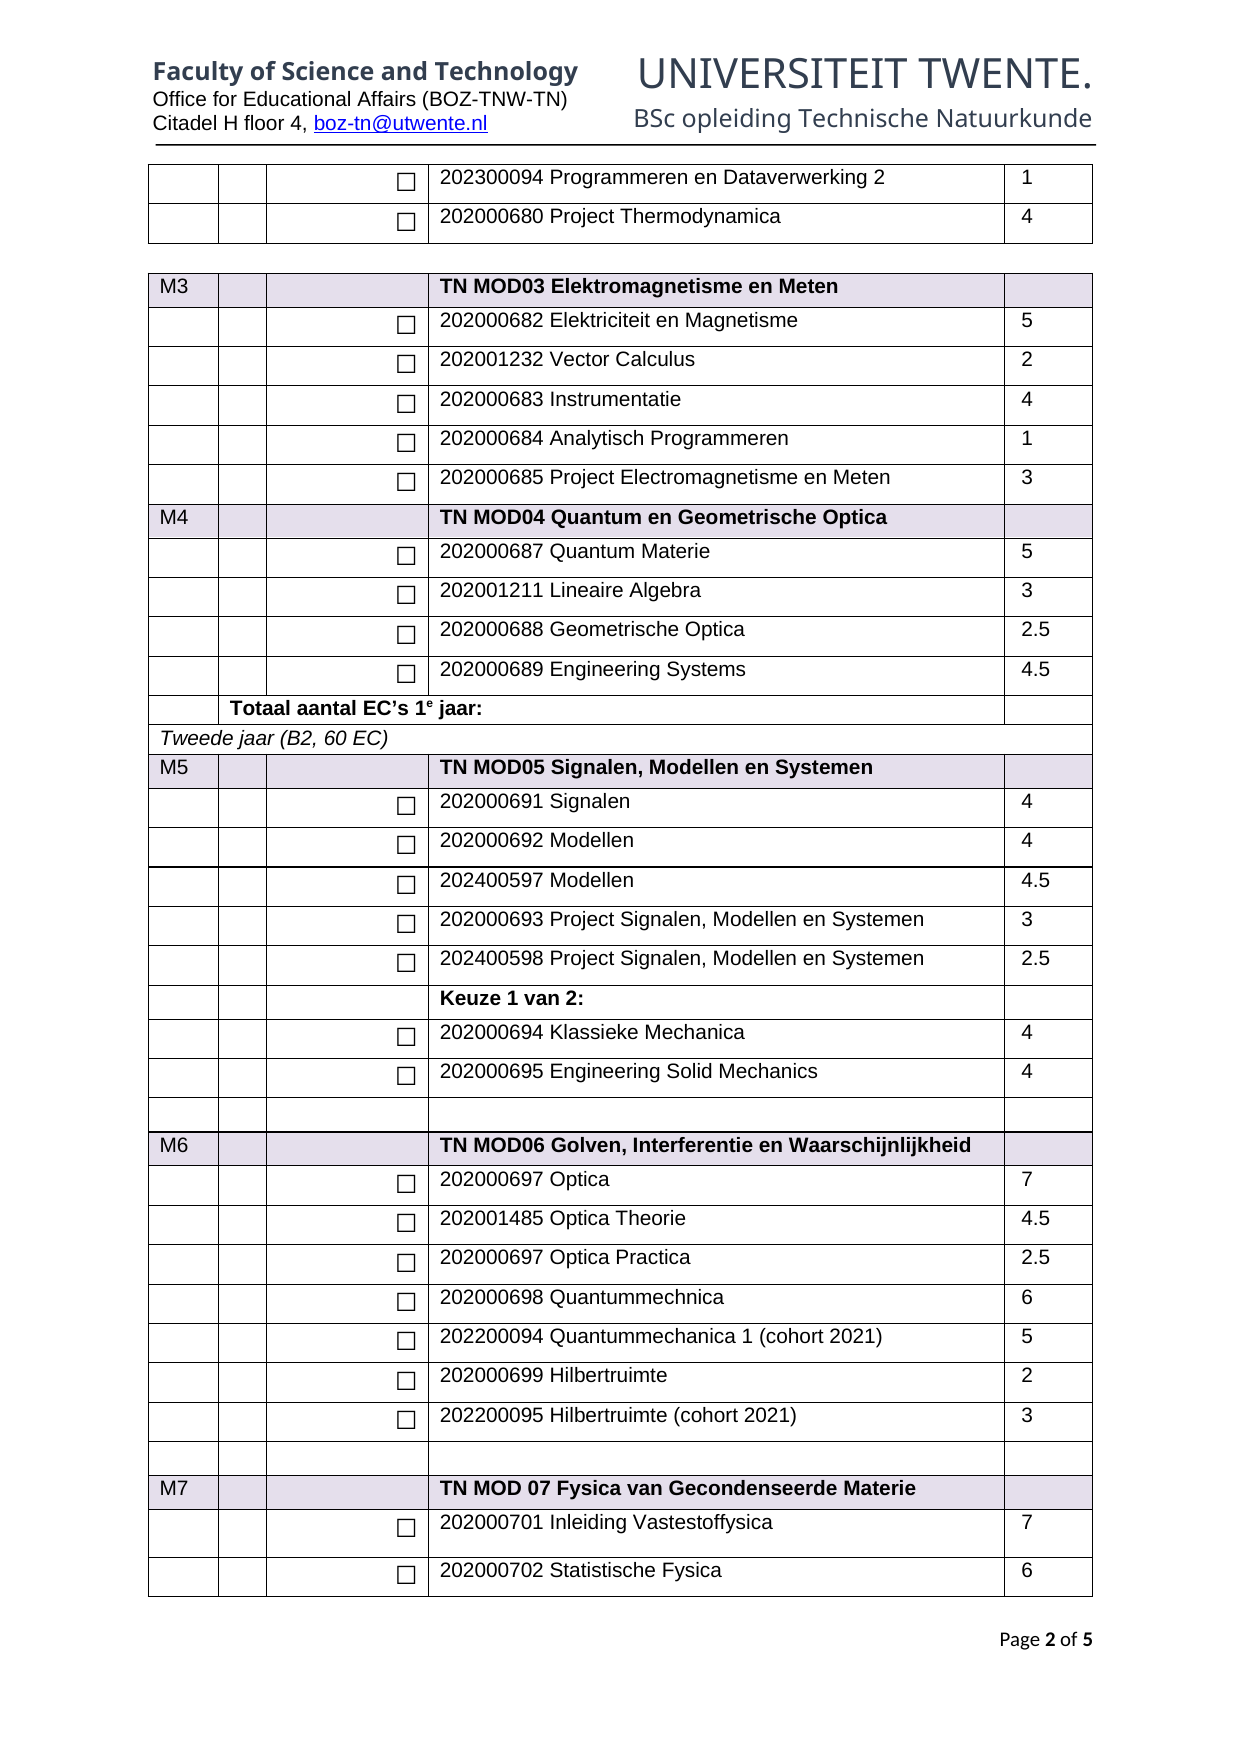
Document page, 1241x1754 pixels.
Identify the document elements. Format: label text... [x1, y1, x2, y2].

table_cell M7 [149, 1476, 218, 1509]
table_cell [149, 1403, 218, 1441]
table_header M3 [149, 274, 218, 307]
table_cell 202000682 Elektriciteit en Magnetisme [429, 308, 1004, 346]
table_cell [1005, 986, 1092, 1018]
table_cell 202000689 Engineering Systems [429, 657, 1004, 695]
table_cell [149, 1285, 218, 1323]
table_cell 1 [1005, 165, 1092, 203]
table_cell 202000698 Quantummechnica [429, 1285, 1004, 1323]
table_cell 4.5 [1005, 868, 1092, 906]
table_cell [1005, 1476, 1092, 1509]
table_cell [267, 1442, 428, 1475]
table_cell M5 [149, 755, 218, 788]
table_cell [149, 539, 218, 577]
table_cell TN MOD04 Quantum en Geometrische Optica [429, 505, 1004, 537]
table_cell 2.5 [1005, 617, 1092, 656]
table_cell 202000702 Statistische Fysica [429, 1558, 1004, 1596]
table_cell [219, 1206, 266, 1244]
table_cell 4 [1005, 386, 1092, 425]
table_cell [149, 828, 218, 866]
table_cell [219, 617, 266, 656]
table_cell 4 [1005, 1059, 1092, 1097]
table_cell 6 [1005, 1285, 1092, 1323]
table_cell 6 [1005, 1558, 1092, 1596]
table_header [1005, 274, 1092, 307]
table_cell [149, 1166, 218, 1205]
table_cell 202000699 Hilbertruimte [429, 1363, 1004, 1402]
table_cell Totaal aantal EC’s 1e jaar: [219, 696, 1004, 724]
table_cell [149, 1098, 218, 1131]
table_cell [149, 1020, 218, 1058]
table_cell [219, 1133, 266, 1165]
table_cell M6 [149, 1133, 218, 1165]
table_cell 202000693 Project Signalen, Modellen en Systemen [429, 907, 1004, 945]
table_cell [219, 465, 266, 503]
table_cell 202000687 Quantum Materie [429, 539, 1004, 577]
table_cell [149, 789, 218, 827]
table_cell 202000697 Optica [429, 1166, 1004, 1205]
table_cell 202000694 Klassieke Mechanica [429, 1020, 1004, 1058]
table_cell 2.5 [1005, 946, 1092, 984]
table_cell 202200095 Hilbertruimte (cohort 2021) [429, 1403, 1004, 1441]
table_cell 3 [1005, 907, 1092, 945]
table_cell [1005, 1133, 1092, 1165]
table_cell 3 [1005, 465, 1092, 503]
table_cell [219, 907, 266, 945]
table_cell [149, 426, 218, 464]
table_cell [219, 1510, 266, 1557]
table_cell [267, 1476, 428, 1509]
table_cell [219, 1285, 266, 1323]
table_cell [149, 1059, 218, 1097]
table_cell [267, 755, 428, 788]
table_cell [219, 165, 266, 203]
table_cell [219, 1245, 266, 1283]
table_cell [149, 946, 218, 984]
table_cell [149, 165, 218, 203]
table_cell [1005, 1442, 1092, 1475]
table_cell [219, 986, 266, 1018]
table_cell [219, 426, 266, 464]
table_cell 202000680 Project Thermodynamica [429, 204, 1004, 243]
table_cell M4 [149, 505, 218, 537]
table_cell 202001485 Optica Theorie [429, 1206, 1004, 1244]
table_cell [149, 308, 218, 346]
table_cell [149, 1324, 218, 1362]
table_cell 4.5 [1005, 657, 1092, 695]
table_cell 5 [1005, 1324, 1092, 1362]
table_cell 202300094 Programmeren en Dataverwerking 2 [429, 165, 1004, 203]
table_cell 2.5 [1005, 1245, 1092, 1283]
table_cell [1005, 1098, 1092, 1131]
table_cell Keuze 1 van 2: [429, 986, 1004, 1018]
table_cell [1005, 696, 1092, 724]
table_cell [429, 1442, 1004, 1475]
table_header TN MOD03 Elektromagnetisme en Meten [429, 274, 1004, 307]
table_cell 7 [1005, 1166, 1092, 1205]
table_cell 4 [1005, 204, 1092, 243]
table_cell [219, 1403, 266, 1441]
table_cell TN MOD06 Golven, Interferentie en Waarschijnlijkheid [429, 1133, 1004, 1165]
table_cell 202001211 Lineaire Algebra [429, 578, 1004, 616]
table_cell [219, 789, 266, 827]
table_cell [219, 505, 266, 537]
table_cell TN MOD05 Signalen, Modellen en Systemen [429, 755, 1004, 788]
table_cell [149, 986, 218, 1018]
table_cell [149, 465, 218, 503]
table_cell [1005, 505, 1092, 537]
table_cell [267, 505, 428, 537]
table_cell [219, 1476, 266, 1509]
table_cell 202000684 Analytisch Programmeren [429, 426, 1004, 464]
table_cell [219, 755, 266, 788]
table_cell 202400597 Modellen [429, 868, 1004, 906]
table_cell [219, 308, 266, 346]
table_cell [219, 946, 266, 984]
table_cell [219, 828, 266, 866]
table_cell [219, 1442, 266, 1475]
table_header [267, 274, 428, 307]
table_cell [149, 657, 218, 695]
table_cell 2 [1005, 347, 1092, 385]
table_cell [219, 868, 266, 906]
table_cell [219, 1324, 266, 1362]
table_cell [149, 578, 218, 616]
table_cell [1005, 755, 1092, 788]
table_cell [219, 1363, 266, 1402]
table_cell 3 [1005, 1403, 1092, 1441]
table_cell 202000683 Instrumentatie [429, 386, 1004, 425]
table_cell [149, 386, 218, 425]
table_cell 7 [1005, 1510, 1092, 1557]
table_cell 3 [1005, 578, 1092, 616]
table_cell 4 [1005, 789, 1092, 827]
table_cell 202000695 Engineering Solid Mechanics [429, 1059, 1004, 1097]
table_cell [219, 1059, 266, 1097]
table_cell [149, 347, 218, 385]
table_cell [219, 539, 266, 577]
table_cell [149, 868, 218, 906]
table_cell [219, 1098, 266, 1131]
table_cell [267, 986, 428, 1018]
table_cell 4 [1005, 1020, 1092, 1058]
table_cell 2 [1005, 1363, 1092, 1402]
table_header [219, 274, 266, 307]
table_cell 1 [1005, 426, 1092, 464]
table_cell [149, 1206, 218, 1244]
table_cell [219, 657, 266, 695]
table_cell [149, 1558, 218, 1596]
table_cell [219, 204, 266, 243]
table_cell 202000691 Signalen [429, 789, 1004, 827]
table_cell [149, 907, 218, 945]
table_cell [267, 1098, 428, 1131]
table_cell 202000688 Geometrische Optica [429, 617, 1004, 656]
table_cell 202400598 Project Signalen, Modellen en Systemen [429, 946, 1004, 984]
table_cell [429, 1098, 1004, 1131]
table_cell [149, 696, 218, 724]
table_cell [149, 617, 218, 656]
table_cell 202000692 Modellen [429, 828, 1004, 866]
table_cell TN MOD 07 Fysica van Gecondenseerde Materie [429, 1476, 1004, 1509]
table_cell [219, 1020, 266, 1058]
table_cell 4.5 [1005, 1206, 1092, 1244]
table_cell [149, 204, 218, 243]
table_cell 202000685 Project Electromagnetisme en Meten [429, 465, 1004, 503]
table_cell [149, 1510, 218, 1557]
table_cell 202000701 Inleiding Vastestoffysica [429, 1510, 1004, 1557]
table_cell 202000697 Optica Practica [429, 1245, 1004, 1283]
table_cell 5 [1005, 308, 1092, 346]
table_cell [149, 1363, 218, 1402]
table_cell 202001232 Vector Calculus [429, 347, 1004, 385]
table_cell [219, 1558, 266, 1596]
table_cell Tweede jaar (B2, 60 EC) [149, 725, 1092, 753]
table_cell [267, 1133, 428, 1165]
table_cell 202200094 Quantummechanica 1 (cohort 2021) [429, 1324, 1004, 1362]
table_cell [219, 578, 266, 616]
table_cell 4 [1005, 828, 1092, 866]
table_cell [219, 347, 266, 385]
table_cell 5 [1005, 539, 1092, 577]
table_cell [149, 1442, 218, 1475]
table_cell [219, 386, 266, 425]
table_cell [219, 1166, 266, 1205]
table_cell [149, 1245, 218, 1283]
